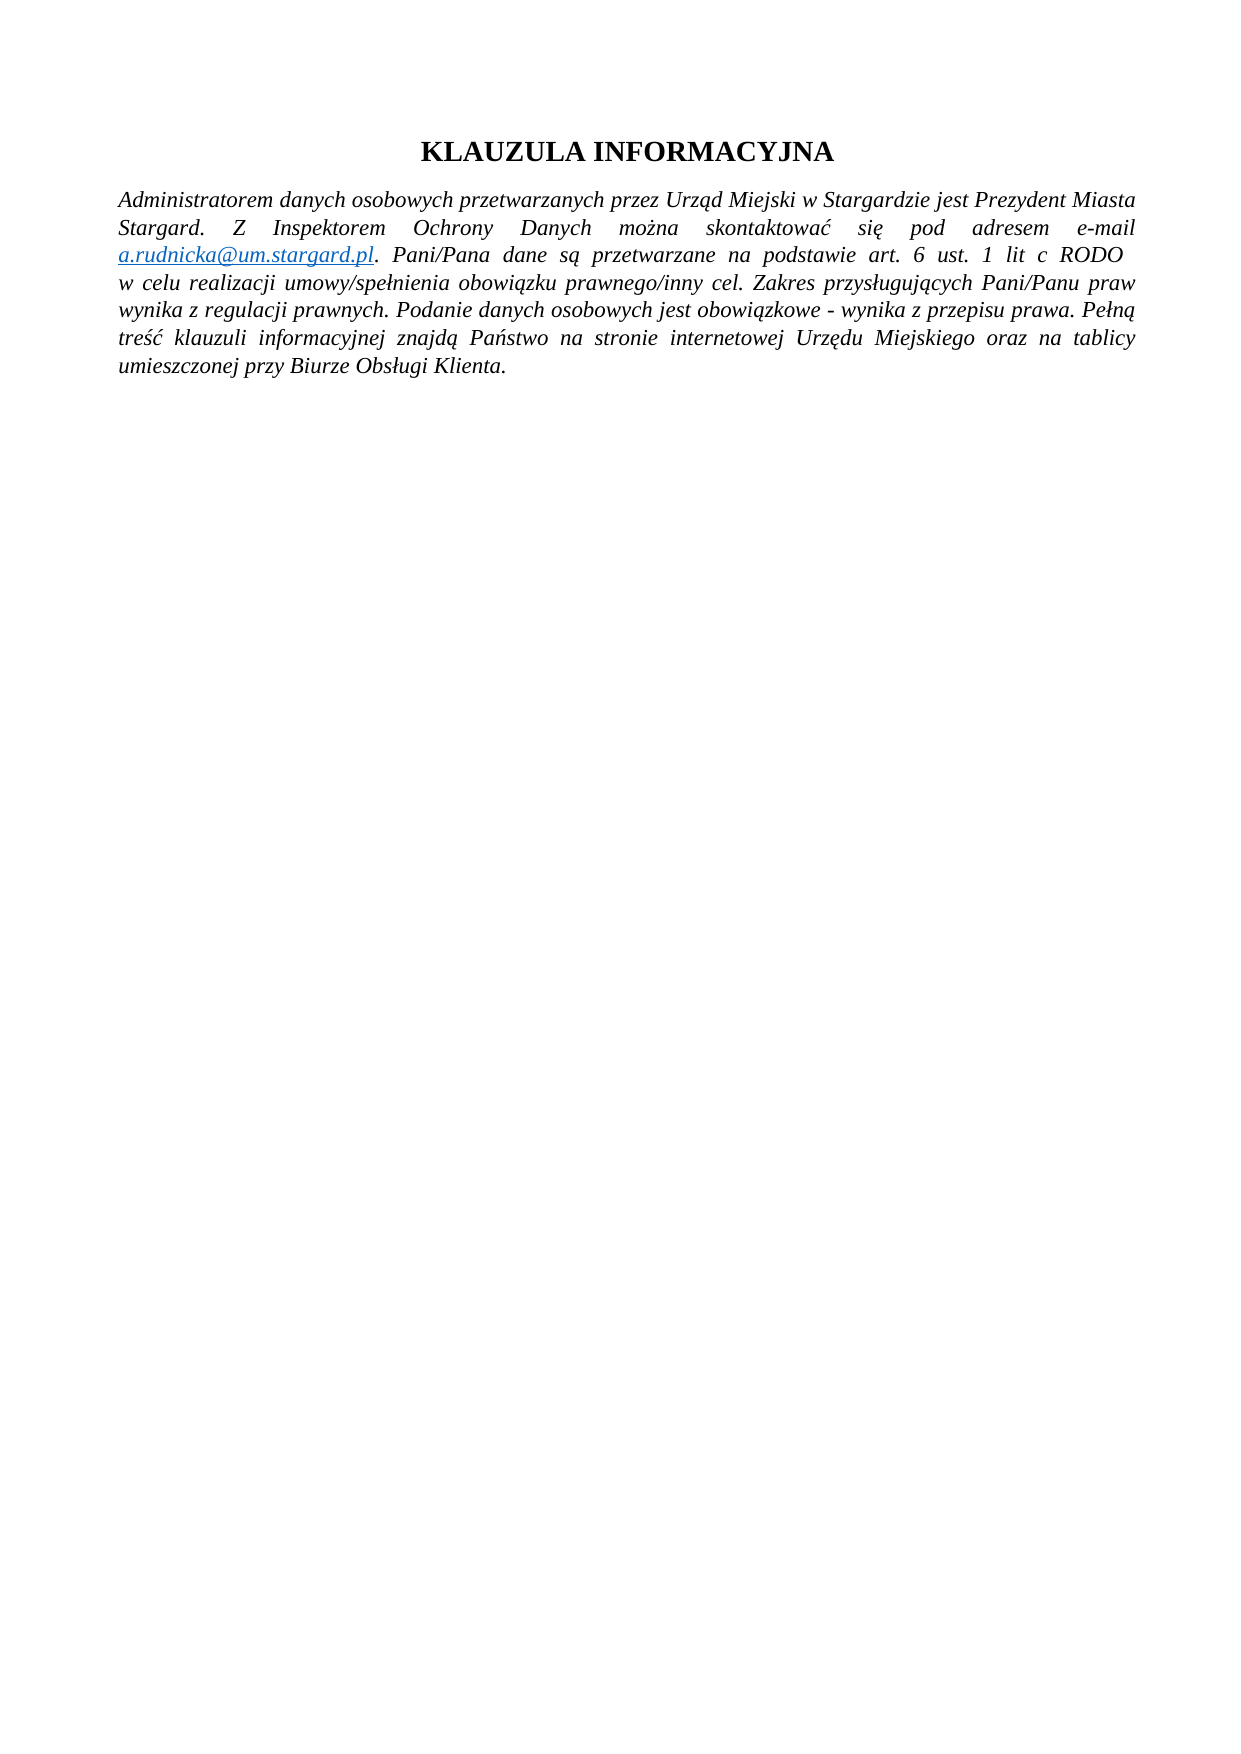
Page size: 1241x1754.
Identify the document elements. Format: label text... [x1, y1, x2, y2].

text KLAUZULA INFORMACYJNA [118, 134, 1137, 168]
text Administratorem danych osobowych przetwarzanych przez Urząd Miejski w Stargardzie jest Prezydent Miasta Stargard. Z Inspektorem Ochrony Danych można skontaktować się pod adresem e-mail a.rudnicka@um.stargard.pl. Pani/Pana dane są przetwarzane na podstawie art. 6 ust. 1 lit c RODO w celu realizacji umowy/spełnienia obowiązku prawnego/inny cel. Zakres przysługujących Pani/Panu praw wynika z regulacji prawnych. Podanie danych osobowych jest obowiązkowe - wynika z przepisu prawa. Pełną treść klauzuli informacyjnej znajdą Państwo na stronie internetowej Urzędu Miejskiego oraz na tablicy umieszczonej przy Biurze Obsługi Klienta. [118, 186, 1137, 378]
